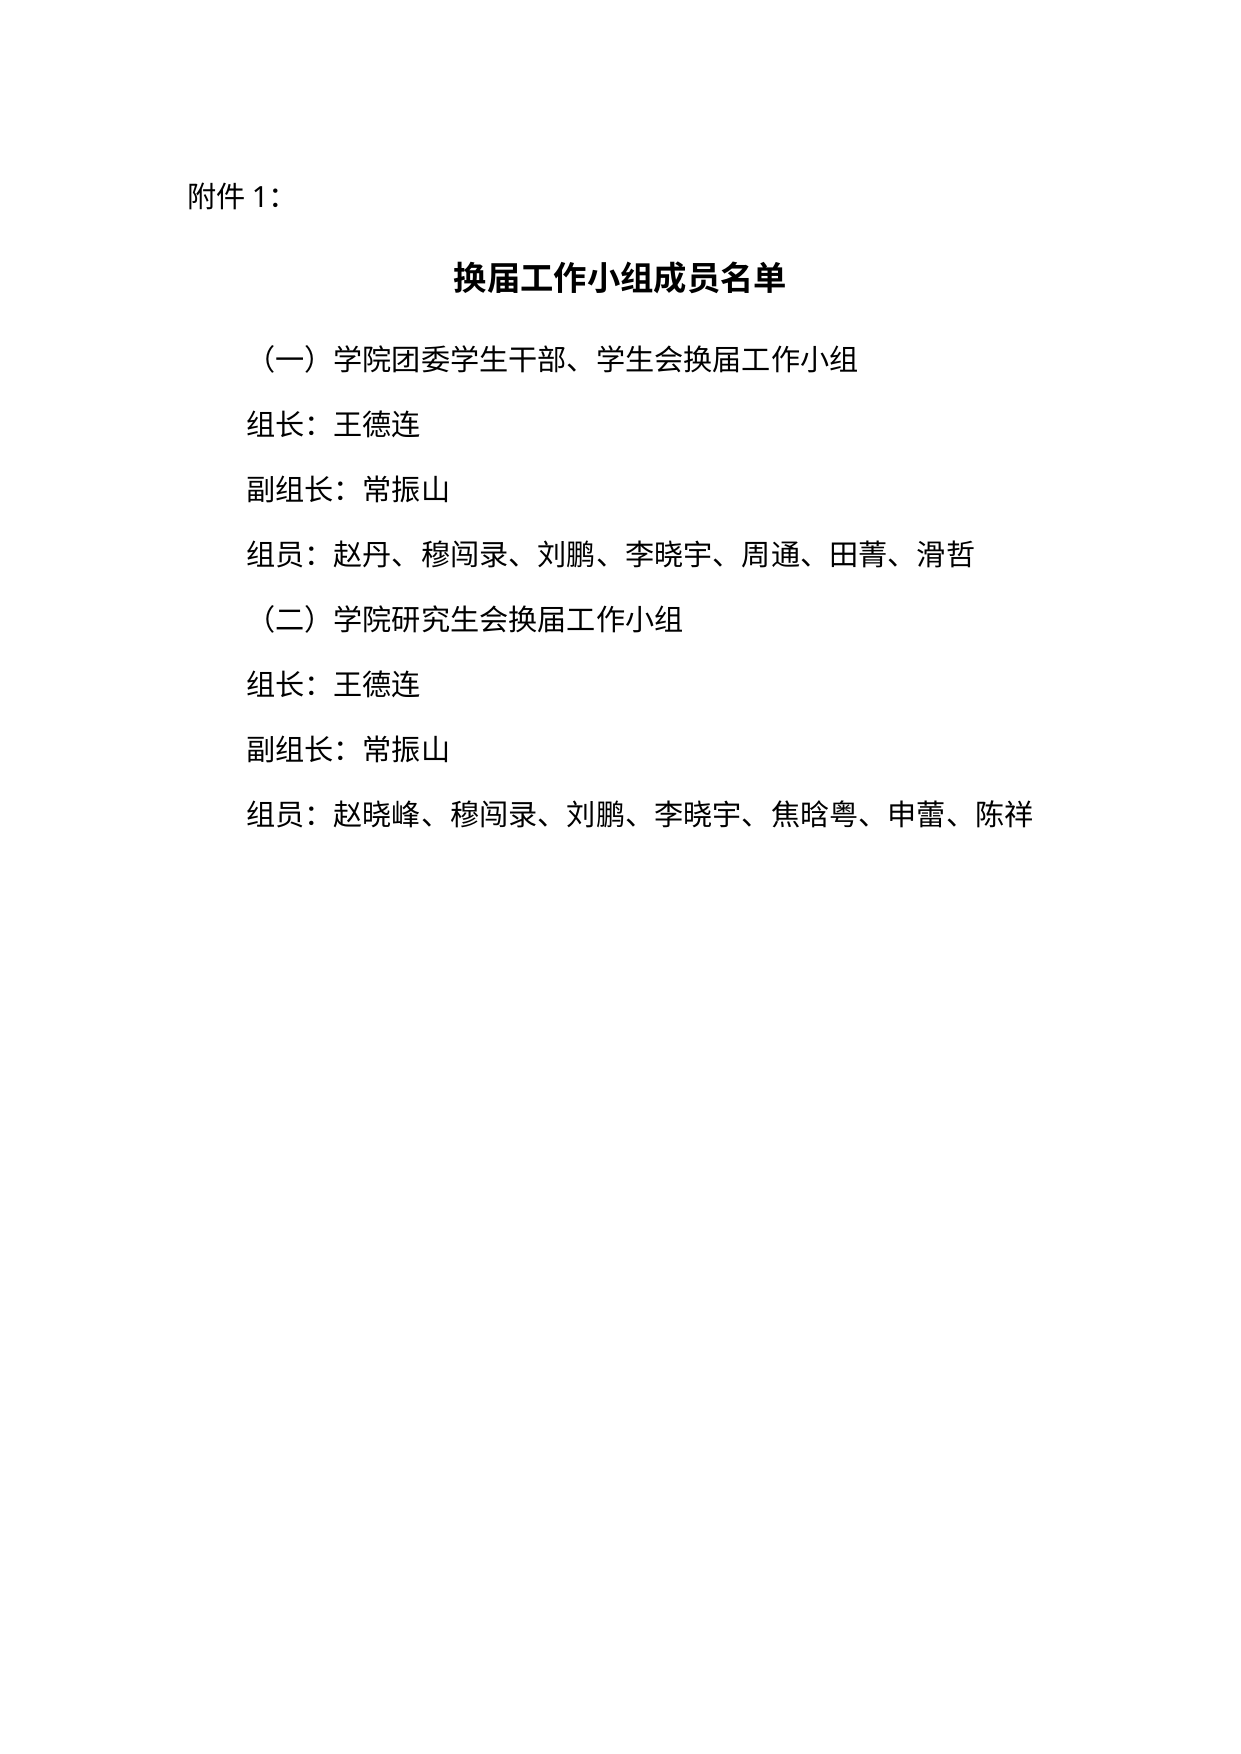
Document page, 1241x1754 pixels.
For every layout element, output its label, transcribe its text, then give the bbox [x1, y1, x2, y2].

text 副组长：常振山 [187, 455, 1053, 520]
text 换届工作小组成员名单 [187, 243, 1053, 308]
text 副组长：常振山 [187, 715, 1053, 780]
text 组员：赵丹、穆闯录、刘鹏、李晓宇、周通、田菁、滑哲 [187, 520, 1053, 585]
text 组员：赵晓峰、穆闯录、刘鹏、李晓宇、焦晗粤、申蕾、陈祥 [187, 780, 1053, 845]
text 附件1： [187, 162, 1053, 227]
text 组长：王德连 [187, 390, 1053, 455]
list 学院研究生会换届工作小组 [187, 585, 1053, 650]
text 组长：王德连 [187, 650, 1053, 715]
text （一）学院团委学生干部、学生会换届工作小组 [187, 325, 1053, 390]
